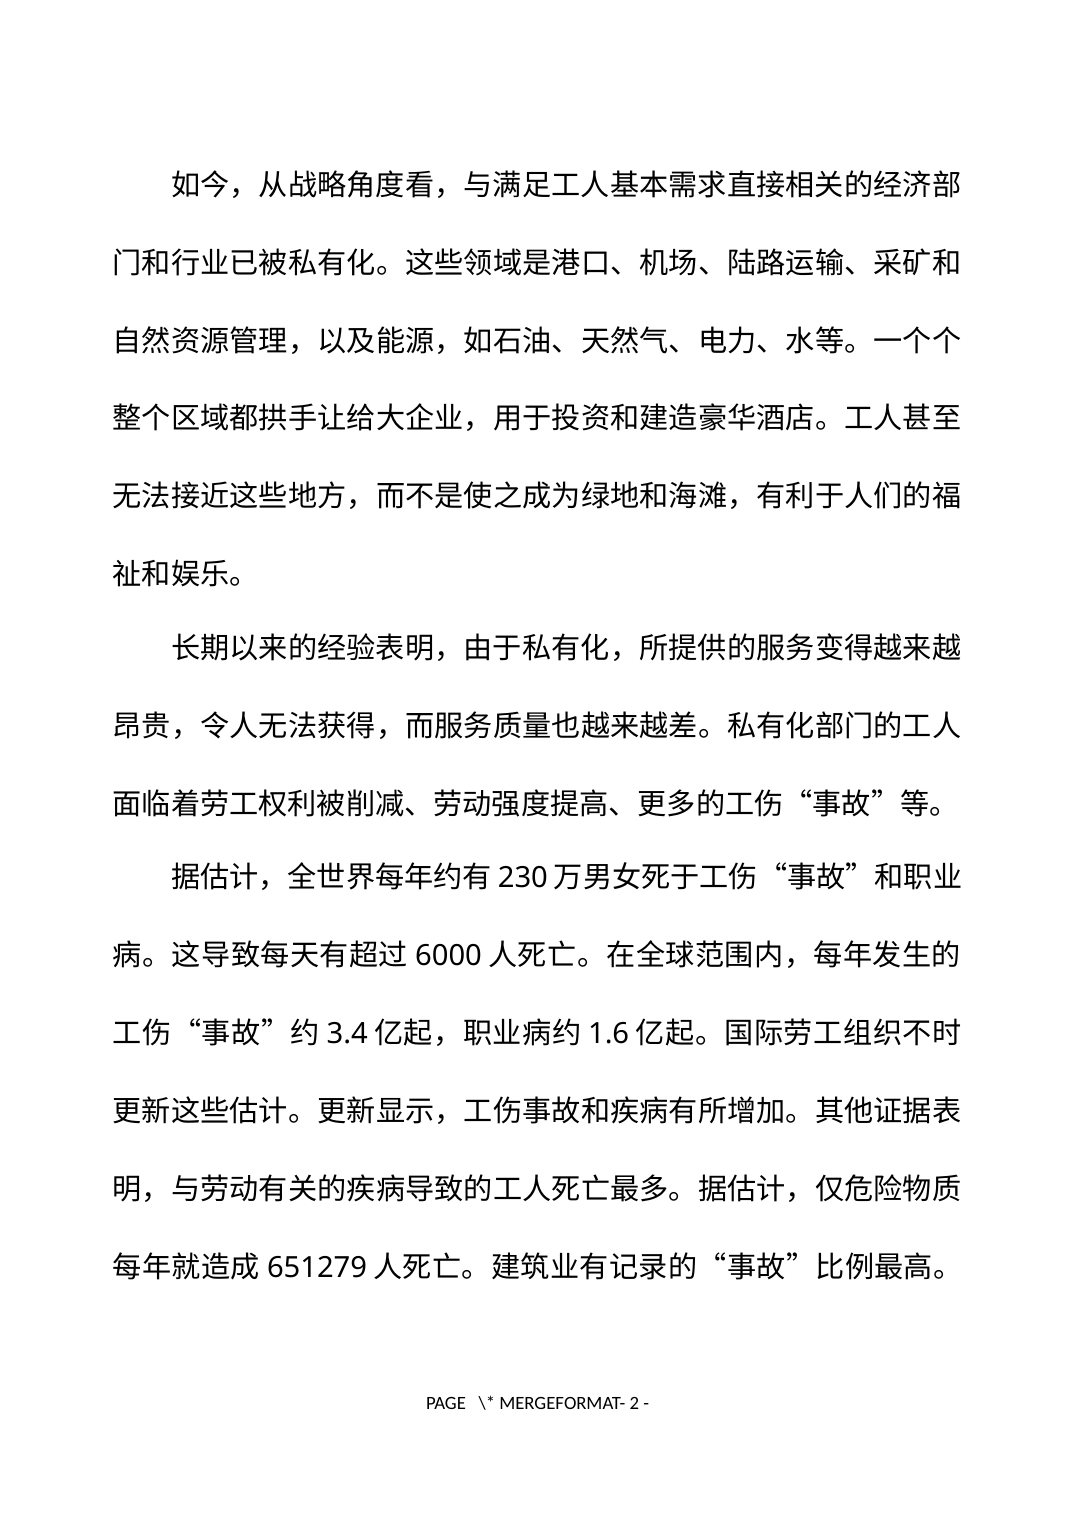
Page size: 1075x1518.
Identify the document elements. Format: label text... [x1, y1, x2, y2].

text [112, 842, 962, 1297]
text 如今，从战略角度看，与满足工人基本需求直接相关的经济部门和行业已被私有化。这些领域是港口、机场、陆路运输、采矿和自然资源管理，以及能源，如石油、天然气、电力、水等。一个个整个区域都拱手让给大企业，用于投资和建造豪华酒店。工人甚至无法接近这些地方，而不是使之成为绿地和海滩，有利于人们的福祉和娱乐。 [112, 150, 962, 604]
text 长期以来的经验表明，由于私有化，所提供的服务变得越来越昂贵，令人无法获得，而服务质量也越来越差。私有化部门的工人面临着劳工权利被削减、劳动强度提高、更多的工伤“事故”等。 [112, 613, 962, 834]
